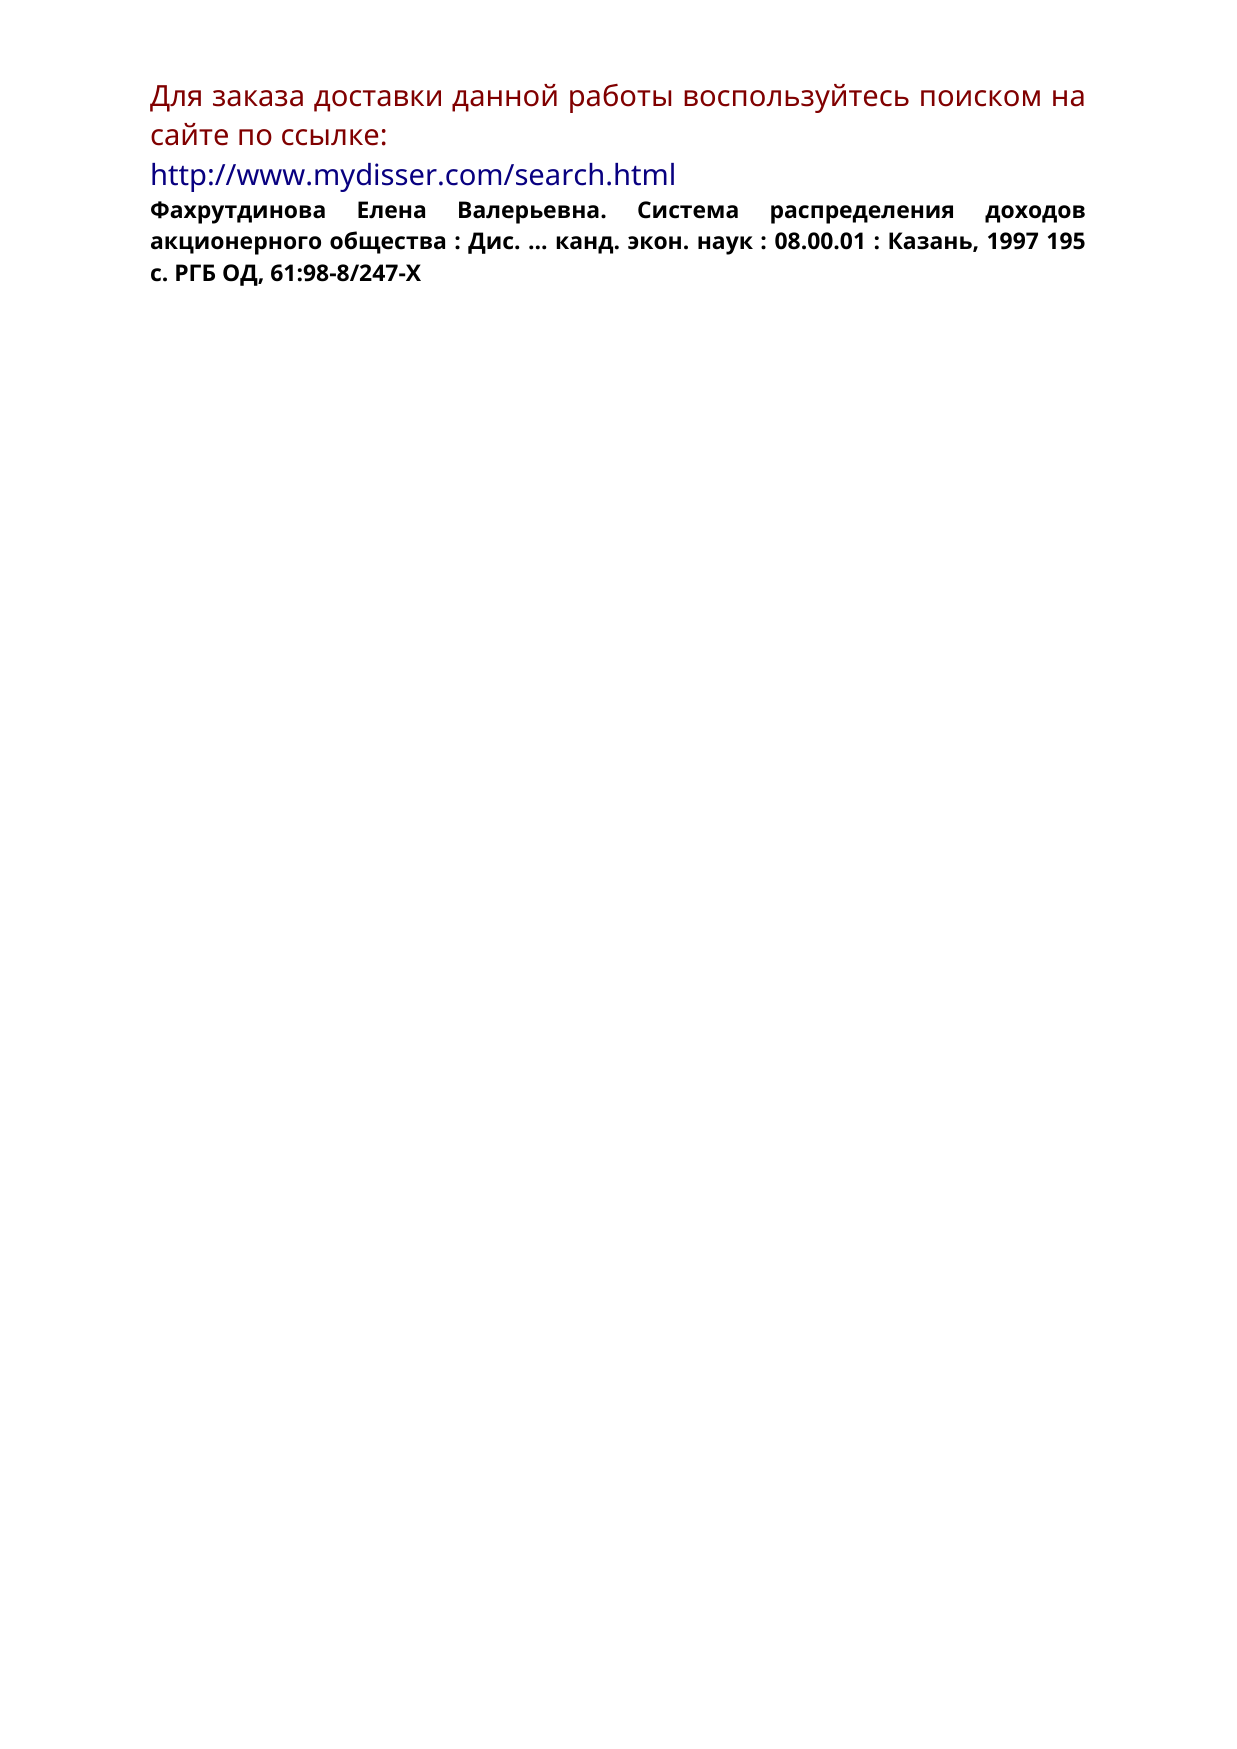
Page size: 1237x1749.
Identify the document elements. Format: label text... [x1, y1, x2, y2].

text Фахрутдинова Елена Валерьевна. Система распределения доходов акционерного общества : Дис. ... канд. экон. наук : 08.00.01 : Казань, 1997 195 c. РГБ ОД, 61:98-8/247-X [150, 194, 1086, 288]
